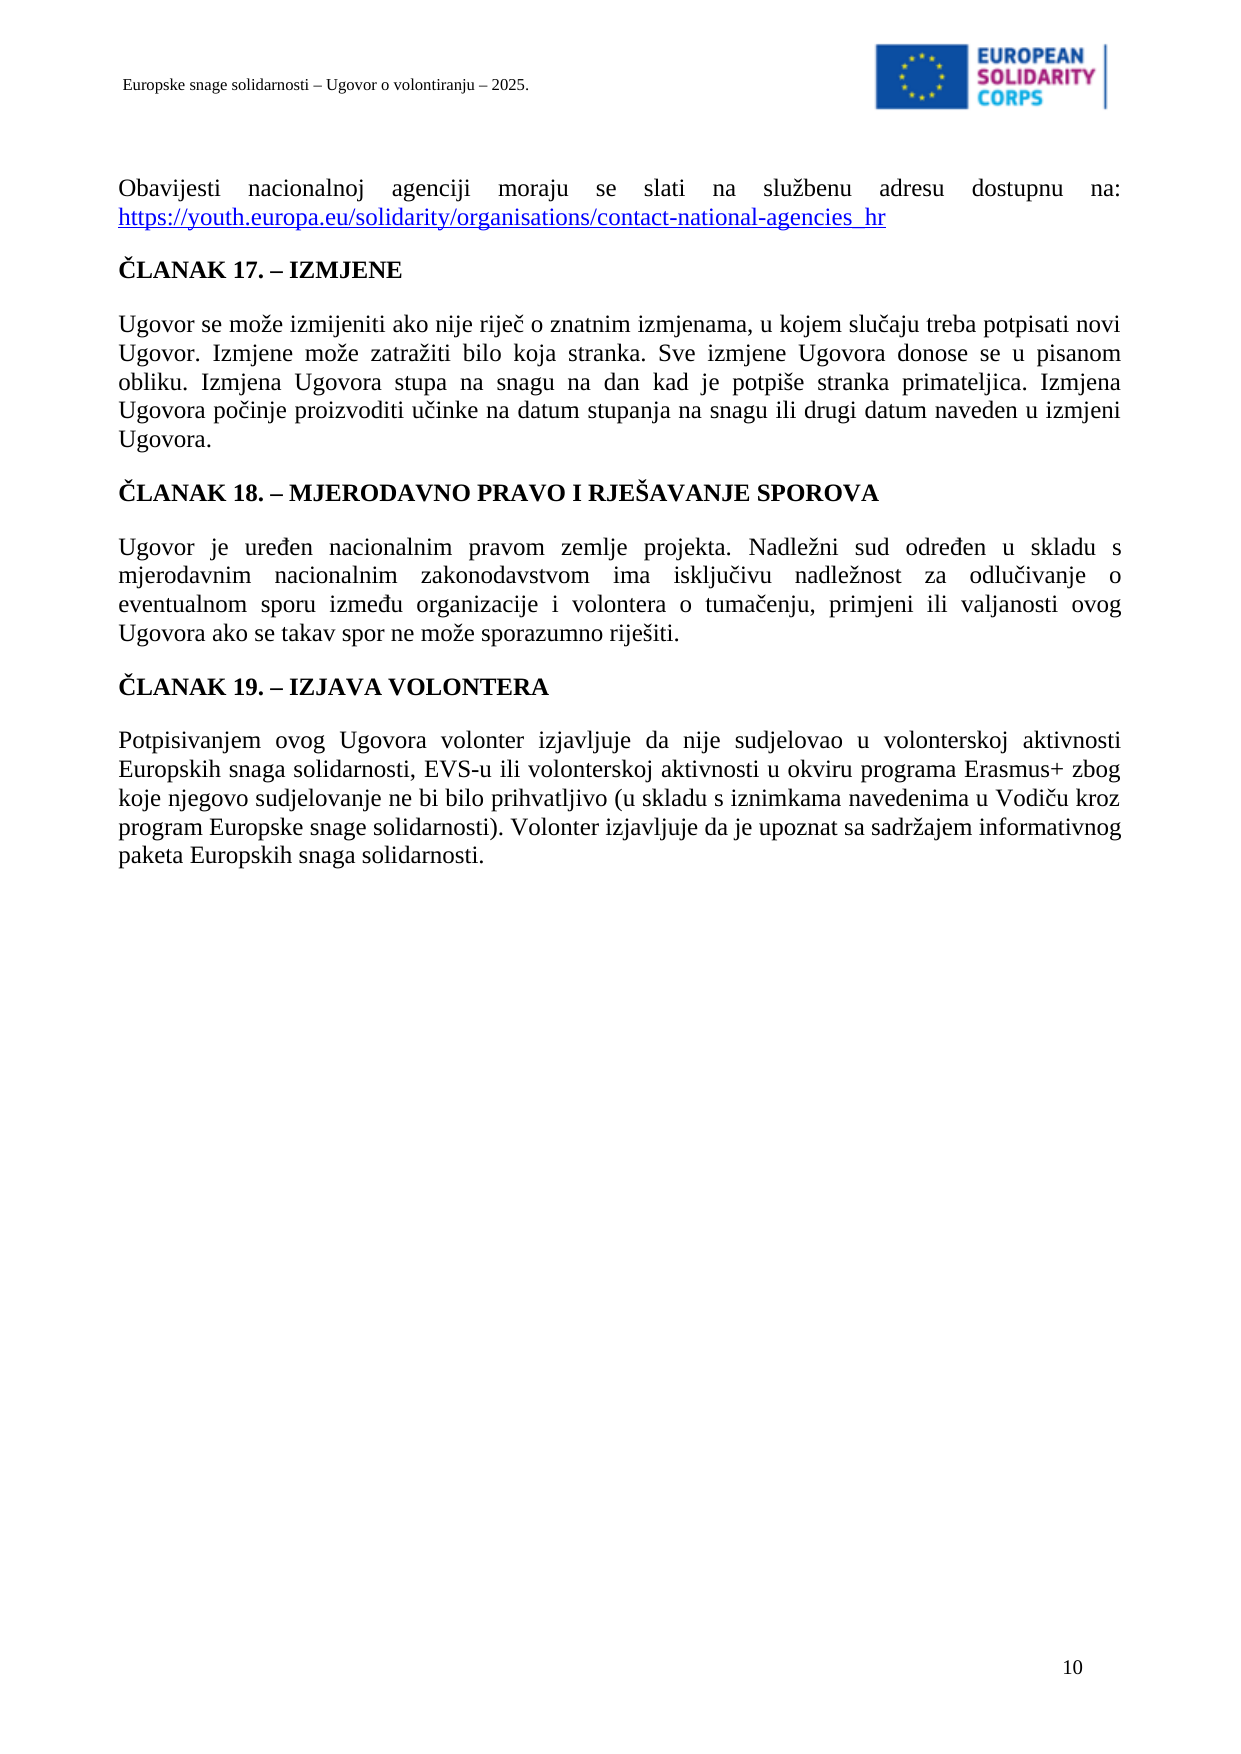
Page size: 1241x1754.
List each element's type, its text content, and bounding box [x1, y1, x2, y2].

text Ugovor je uređen nacionalnim pravom zemlje projekta. Nadležni sud određen u skladu s mjerodavnim nacionalnim zakonodavstvom ima isključivu nadležnost za odlučivanje o eventualnom sporu između organizacije i volontera o tumačenju, primjeni ili valjanosti ovog Ugovora ako se takav spor ne može sporazumno riješiti. [118, 532, 1122, 647]
picture [842, 27, 1119, 128]
text Ugovor se može izmijeniti ako nije riječ o znatnim izmjenama, u kojem slučaju treba potpisati novi Ugovor. Izmjene može zatražiti bilo koja stranka. Sve izmjene Ugovora donose se u pisanom obliku. Izmjena Ugovora stupa na snagu na dan kad je potpiše stranka primateljica. Izmjena Ugovora počinje proizvoditi učinke na datum stupanja na snagu ili drugi datum naveden u izmjeni Ugovora. [118, 309, 1122, 453]
text Obavijesti nacionalnoj agenciji moraju se slati na službenu adresu dostupnu na: https://youth.europa.eu/solidarity/organisations/contact-national-agencies_hr [118, 173, 1122, 230]
subtitle ČLANAK 18. – MJERODAVNO PRAVO I RJEŠAVANJE SPOROVA [118, 478, 1122, 507]
subtitle ČLANAK 19. – IZJAVA VOLONTERA [118, 672, 1122, 700]
text Potpisivanjem ovog Ugovora volonter izjavljuje da nije sudjelovao u volonterskoj aktivnosti Europskih snaga solidarnosti, EVS-u ili volonterskoj aktivnosti u okviru programa Erasmus+ zbog koje njegovo sudjelovanje ne bi bilo prihvatljivo (u skladu s iznimkama navedenima u Vodiču kroz program Europske snage solidarnosti). Volonter izjavljuje da je upoznat sa sadržajem informativnog paketa Europskih snaga solidarnosti. [118, 725, 1122, 869]
subtitle ČLANAK 17. – IZMJENE [118, 255, 1122, 284]
